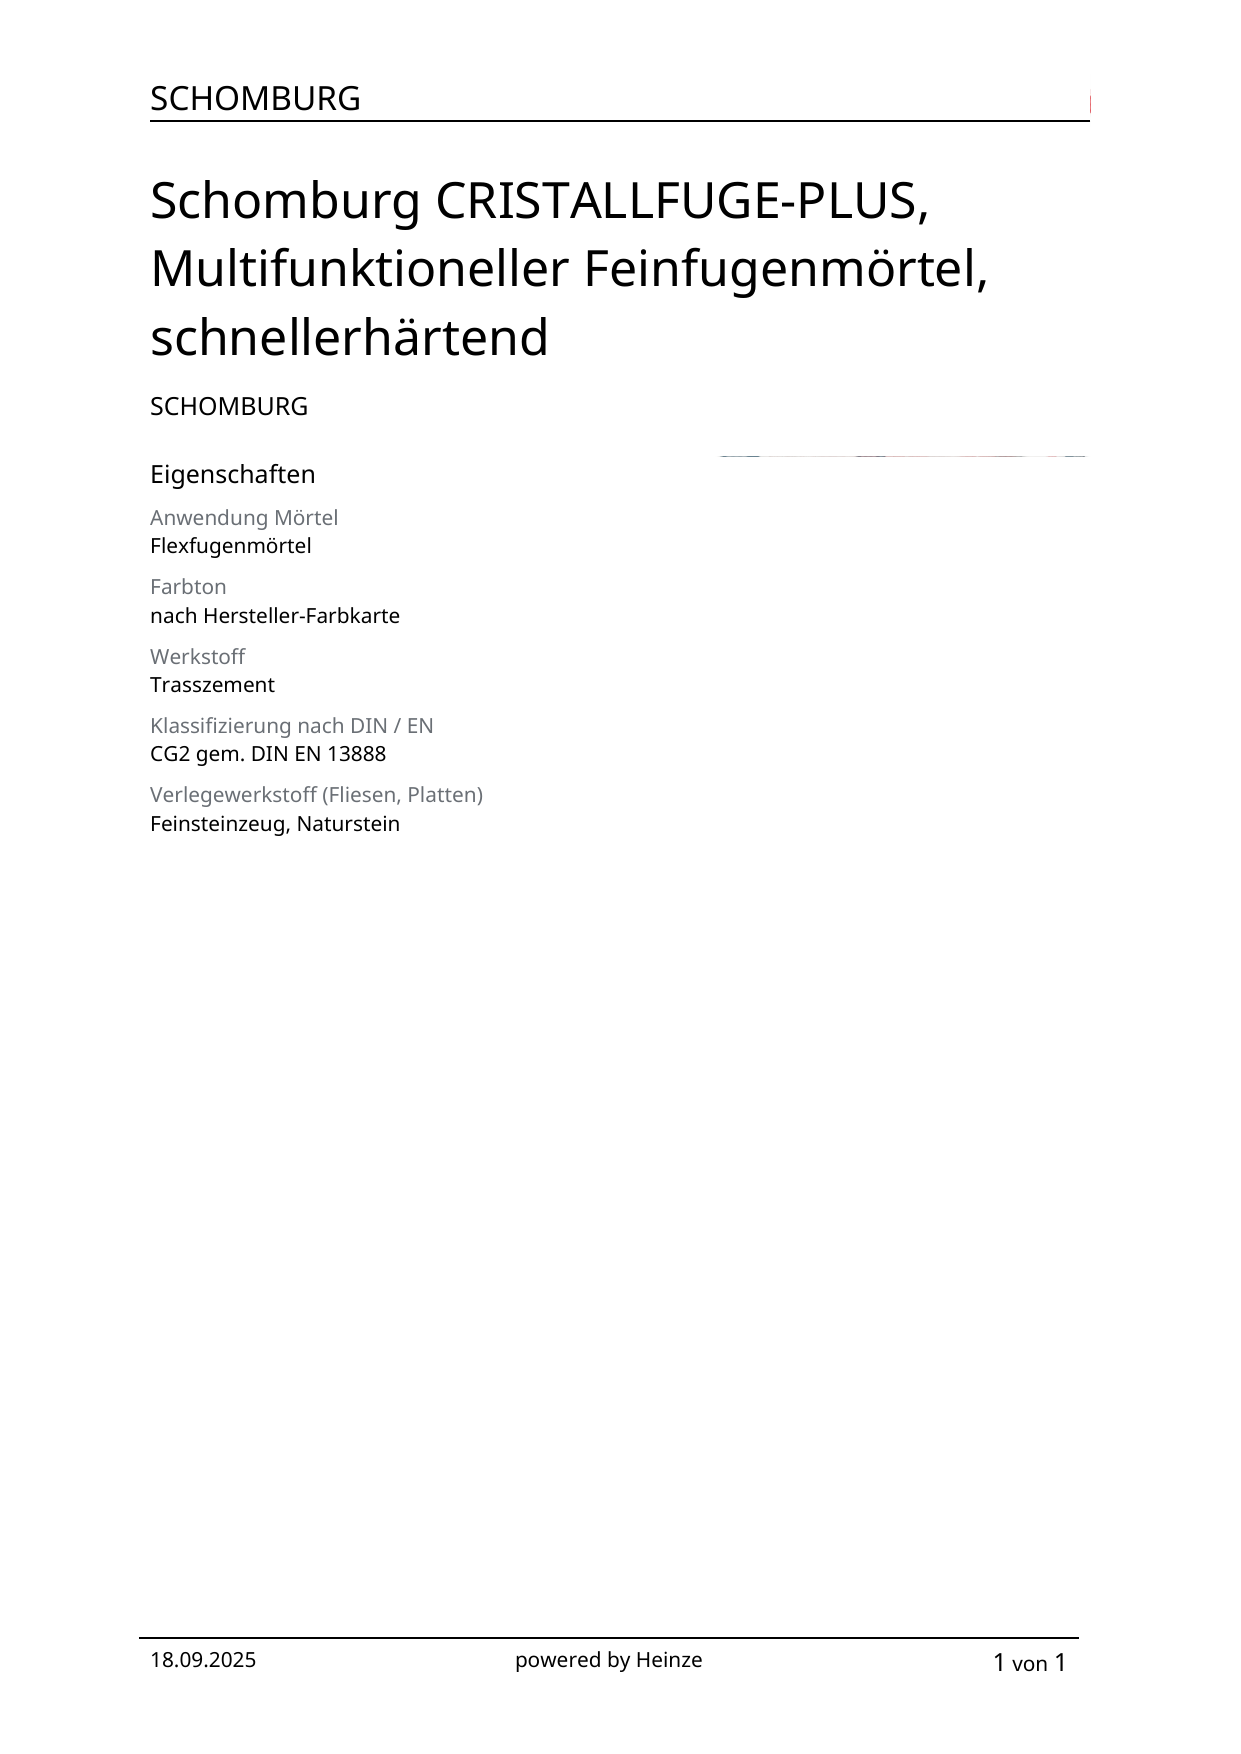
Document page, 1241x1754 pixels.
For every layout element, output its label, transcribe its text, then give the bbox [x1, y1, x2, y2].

text Farbton [150, 572, 1090, 601]
text nach Hersteller-Farbkarte [150, 601, 1090, 629]
text Verlegewerkstoff (Fliesen, Platten) [150, 781, 1090, 809]
text Feinsteinzeug, Naturstein [150, 809, 1090, 837]
text CG2 gem. DIN EN 13888 [150, 739, 1090, 768]
text Trasszement [150, 670, 1090, 699]
text Schomburg CRISTALLFUGE-PLUS, Multifunktioneller Feinfugenmörtel, schnellerhärtend [150, 165, 1090, 369]
text SCHOMBURG [150, 388, 1090, 422]
text Klassifizierung nach DIN / EN [150, 711, 1090, 739]
text Werkstoff [150, 642, 1090, 670]
text Anwendung Mörtel [150, 503, 1090, 531]
text Flexfugenmörtel [150, 531, 1090, 560]
text Eigenschaften [150, 456, 1090, 491]
